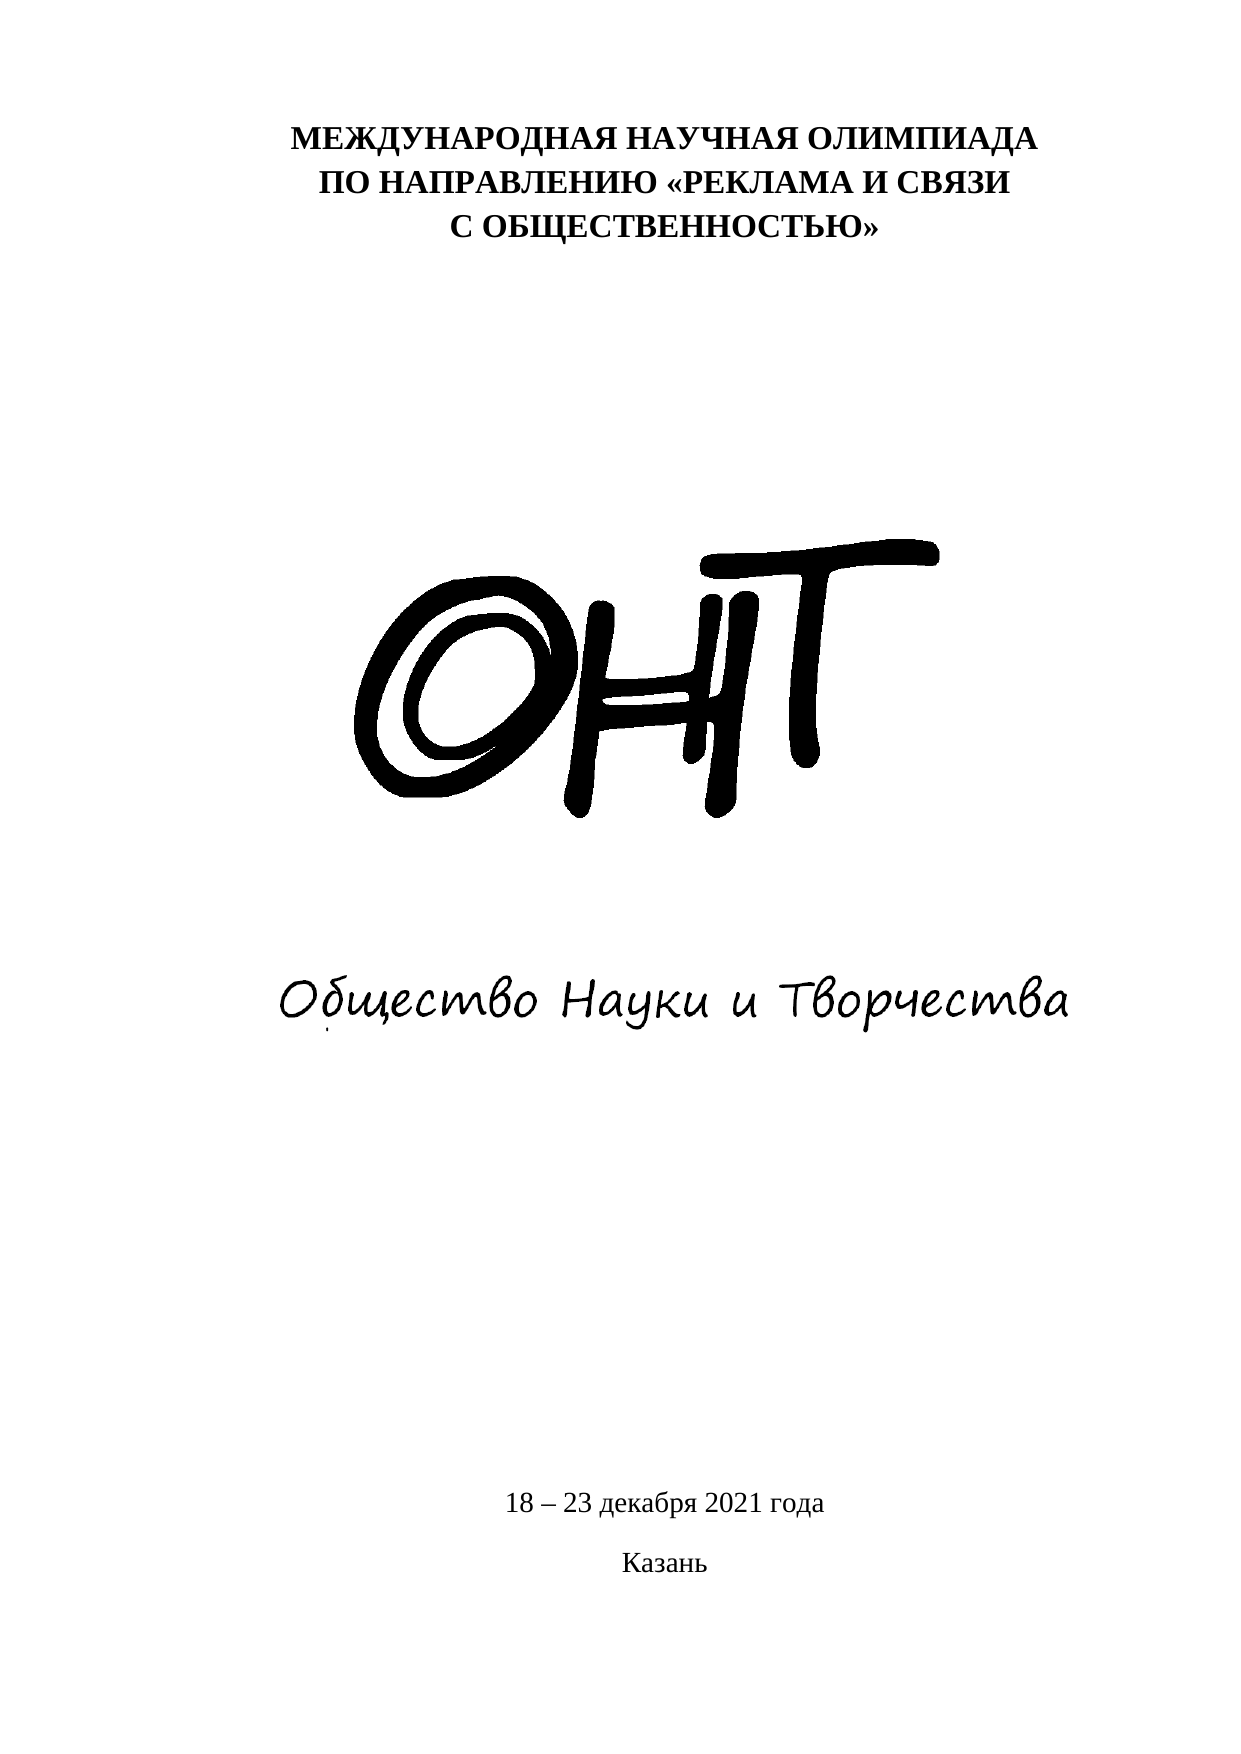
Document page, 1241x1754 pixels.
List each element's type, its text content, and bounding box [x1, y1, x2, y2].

text С ОБЩЕСТВЕННОСТЬЮ» [177, 206, 1152, 244]
text МЕЖДУНАРОДНАЯ НАУЧНАЯ ОЛИМПИАДА [177, 118, 1152, 156]
picture [177, 315, 1151, 1223]
text 18 – 23 декабря 2021 года [177, 1486, 1152, 1519]
text ПО НАПРАВЛЕНИЮ «РЕКЛАМА И СВЯЗИ [177, 162, 1152, 201]
text Казань [177, 1545, 1152, 1578]
